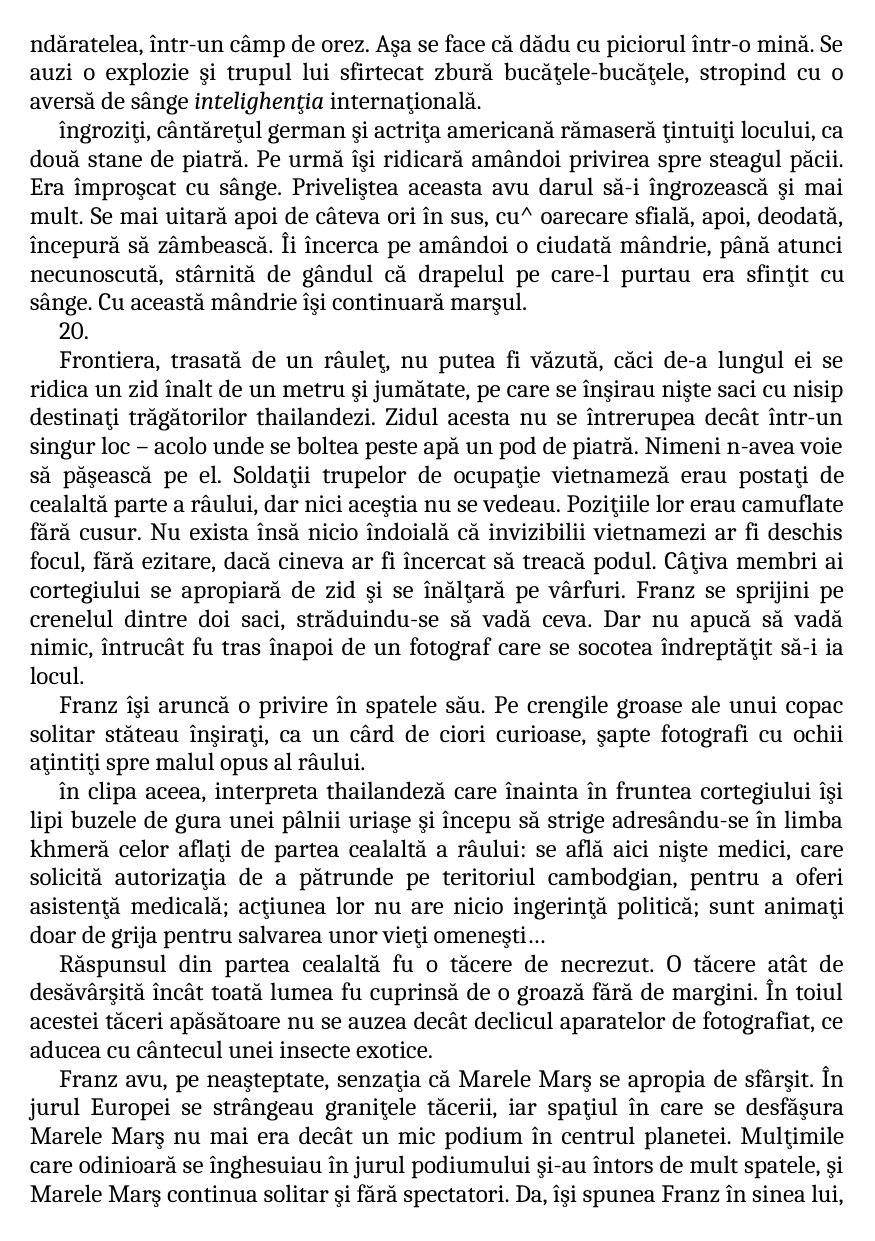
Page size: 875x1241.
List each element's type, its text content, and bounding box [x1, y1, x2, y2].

text Frontiera, trasată de un râuleţ, nu putea fi văzută, căci de-a lungul ei se ridica un zid înalt de un metru şi jumătate, pe care se înşirau nişte saci cu nisip destinaţi trăgătorilor thailandezi. Zidul acesta nu se întrerupea decât într-un singur loc – acolo unde se boltea peste apă un pod de piatră. Nimeni n-avea voie să păşească pe el. Soldaţii trupelor de ocupaţie vietnameză erau postaţi de cealaltă parte a râului, dar nici aceştia nu se vedeau. Poziţiile lor erau camuflate fără cusur. Nu exista însă nicio îndoială că invizibilii vietnamezi ar fi deschis focul, fără ezitare, dacă cineva ar fi încercat să treacă podul. Câţiva membri ai cortegiului se apropiară de zid şi se înălţară pe vârfuri. Franz se sprijini pe crenelul dintre doi saci, străduindu-se să vadă ceva. Dar nu apucă să vadă nimic, întrucât fu tras înapoi de un fotograf care se socotea îndreptăţit să-i ia locul. [29, 346, 844, 691]
text în clipa aceea, interpreta thailandeză care înainta în fruntea cortegiului îşi lipi buzele de gura unei pâlnii uriaşe şi începu să strige adresându-se în limba khmeră celor aflaţi de partea cealaltă a râului: se află aici nişte medici, care solicită autorizaţia de a pătrunde pe teritoriul cambodgian, pentru a oferi asistenţă medicală; acţiunea lor nu are nicio ingerinţă politică; sunt animaţi doar de grija pentru salvarea unor vieţi omeneşti… [29, 777, 844, 949]
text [29, 1064, 844, 1208]
text Răspunsul din partea cealaltă fu o tăcere de necrezut. O tăcere atât de desăvârşită încât toată lumea fu cuprinsă de o groază fără de margini. În toiul acestei tăceri apăsătoare nu se auzea decât declicul aparatelor de fotografiat, ce aducea cu cântecul unei insecte exotice. [29, 949, 844, 1064]
text Franz îşi aruncă o privire în spatele său. Pe crengile groase ale unui copac solitar stăteau înşiraţi, ca un cârd de ciori curioase, şapte fotografi cu ochii aţintiţi spre malul opus al râului. [29, 691, 844, 777]
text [29, 29, 844, 116]
text 20. [29, 317, 844, 346]
text îngroziţi, cântăreţul german şi actriţa americană rămaseră ţintuiţi locului, ca două stane de piatră. Pe urmă îşi ridicară amândoi privirea spre steagul păcii. Era împroşcat cu sânge. Priveliştea aceasta avu darul să-i îngrozească şi mai mult. Se mai uitară apoi de câteva ori în sus, cu^ oarecare sfială, apoi, deodată, începură să zâmbească. Îi încerca pe amândoi o ciudată mândrie, până atunci necunoscută, stârnită de gândul că drapelul pe care-l purtau era sfinţit cu sânge. Cu această mândrie îşi continuară marşul. [29, 116, 844, 317]
